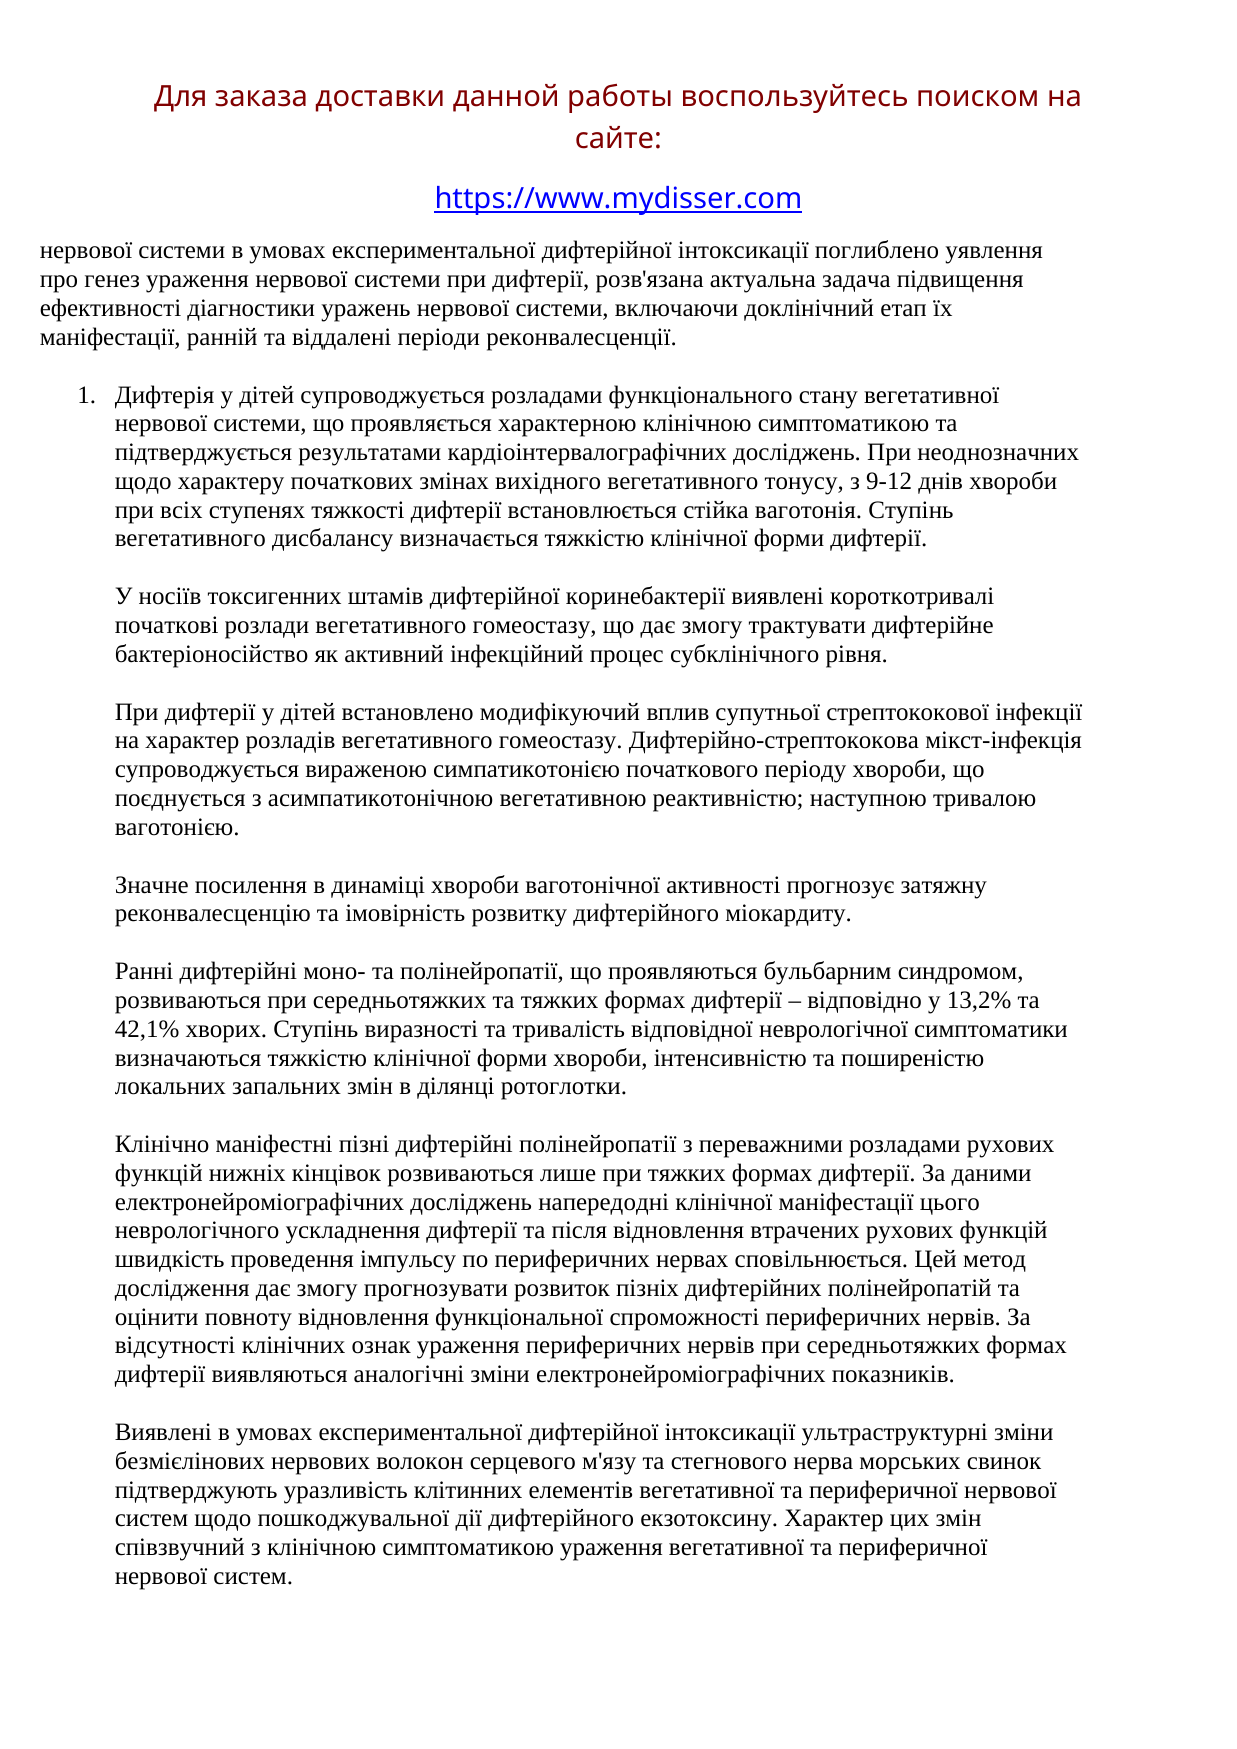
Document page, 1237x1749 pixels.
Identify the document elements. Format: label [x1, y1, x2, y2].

table_cell [40, 236, 1086, 1590]
